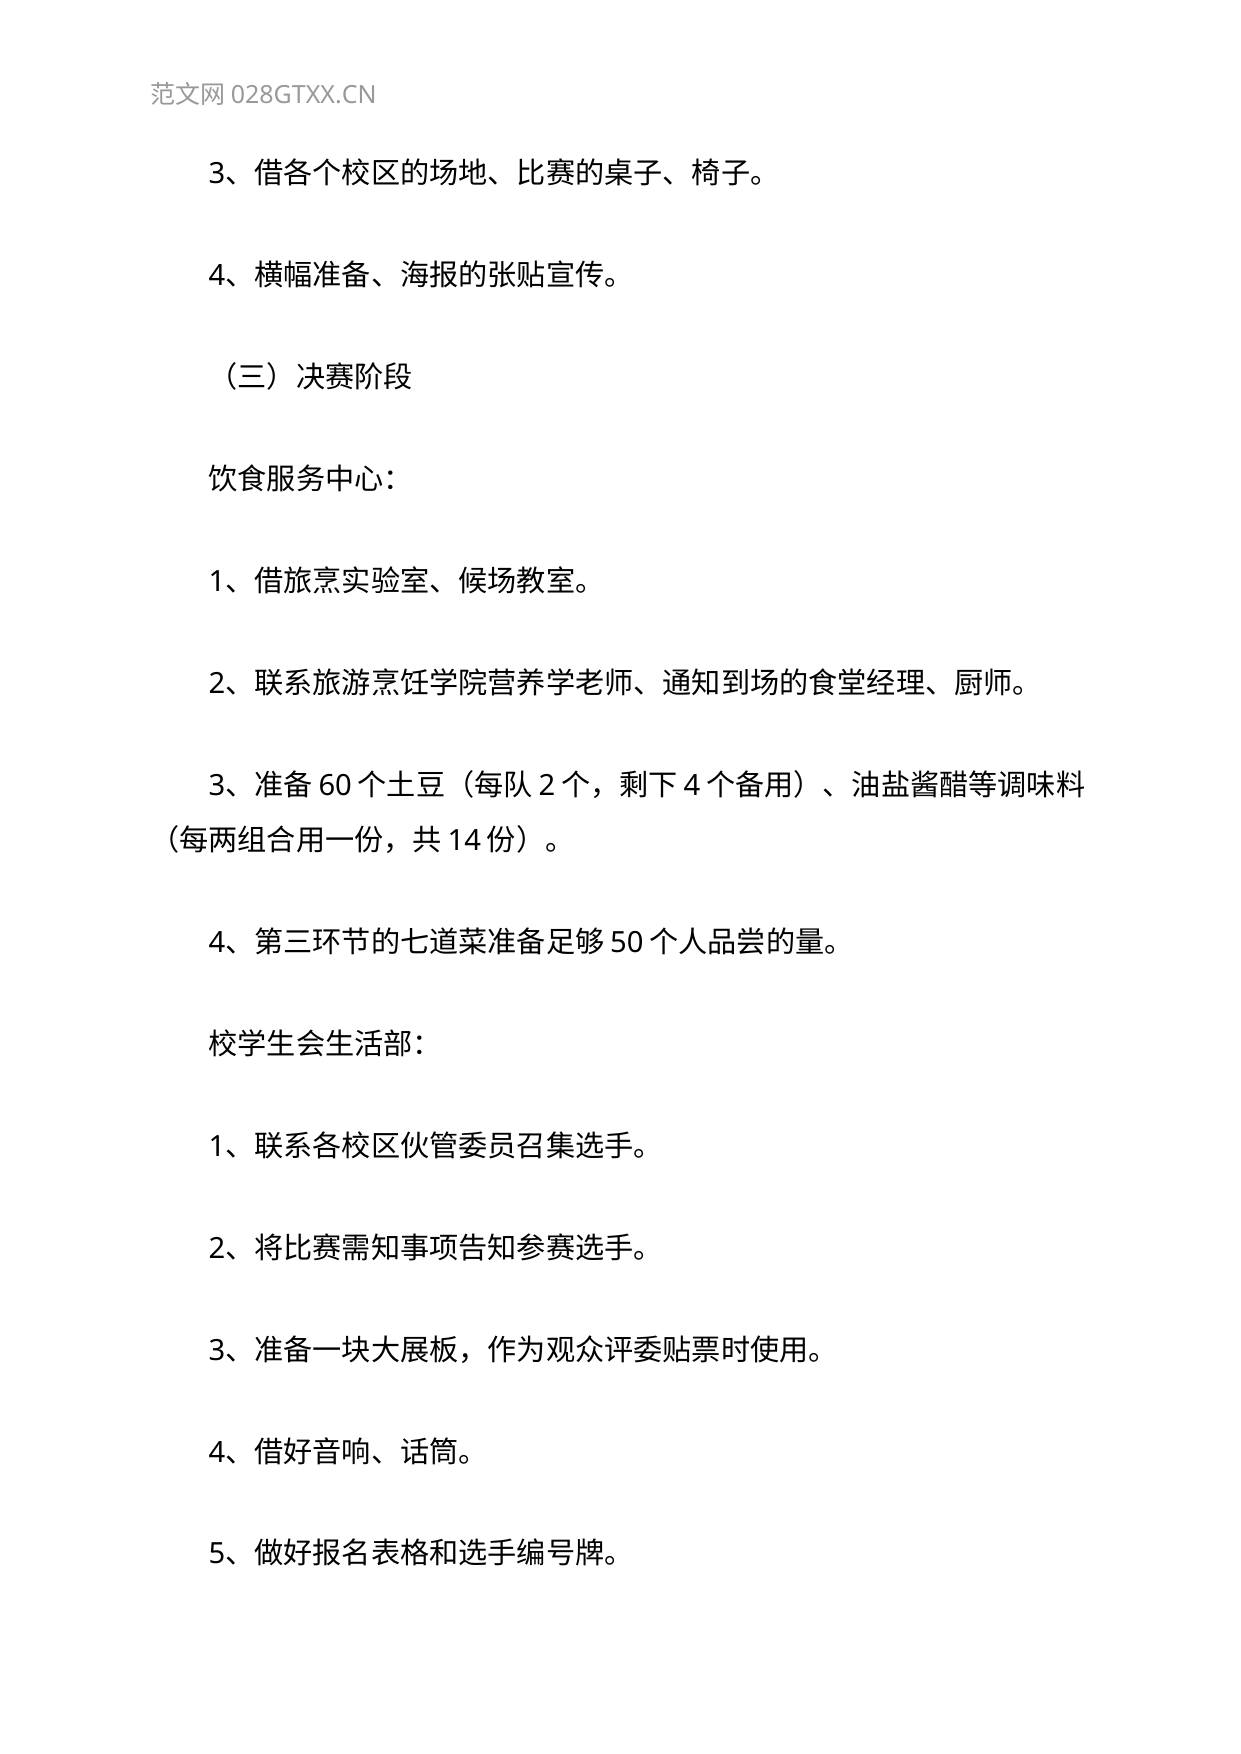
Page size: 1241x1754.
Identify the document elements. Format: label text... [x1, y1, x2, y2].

text 3、准备一块大展板，作为观众评委贴票时使用。 [150, 1326, 1090, 1368]
text 5、做好报名表格和选手编号牌。 [150, 1530, 1090, 1572]
text 4、第三环节的七道菜准备足够50个人品尝的量。 [150, 918, 1090, 961]
text 饮食服务中心： [150, 456, 1090, 498]
text 4、借好音响、话筒。 [150, 1428, 1090, 1471]
text 校学生会生活部： [150, 1020, 1090, 1063]
text 3、借各个校区的场地、比赛的桌子、椅子。 [150, 150, 1090, 192]
text 2、将比赛需知事项告知参赛选手。 [150, 1224, 1090, 1267]
text 4、横幅准备、海报的张贴宣传。 [150, 252, 1090, 294]
text 1、借旅烹实验室、候场教室。 [150, 557, 1090, 600]
text （三）决赛阶段 [150, 354, 1090, 396]
text 3、准备60个土豆（每队2个，剩下4个备用）、油盐酱醋等调味料（每两组合用一份，共14份）。 [150, 761, 1090, 859]
text 1、联系各校区伙管委员召集选手。 [150, 1122, 1090, 1164]
text 2、联系旅游烹饪学院营养学老师、通知到场的食堂经理、厨师。 [150, 659, 1090, 702]
